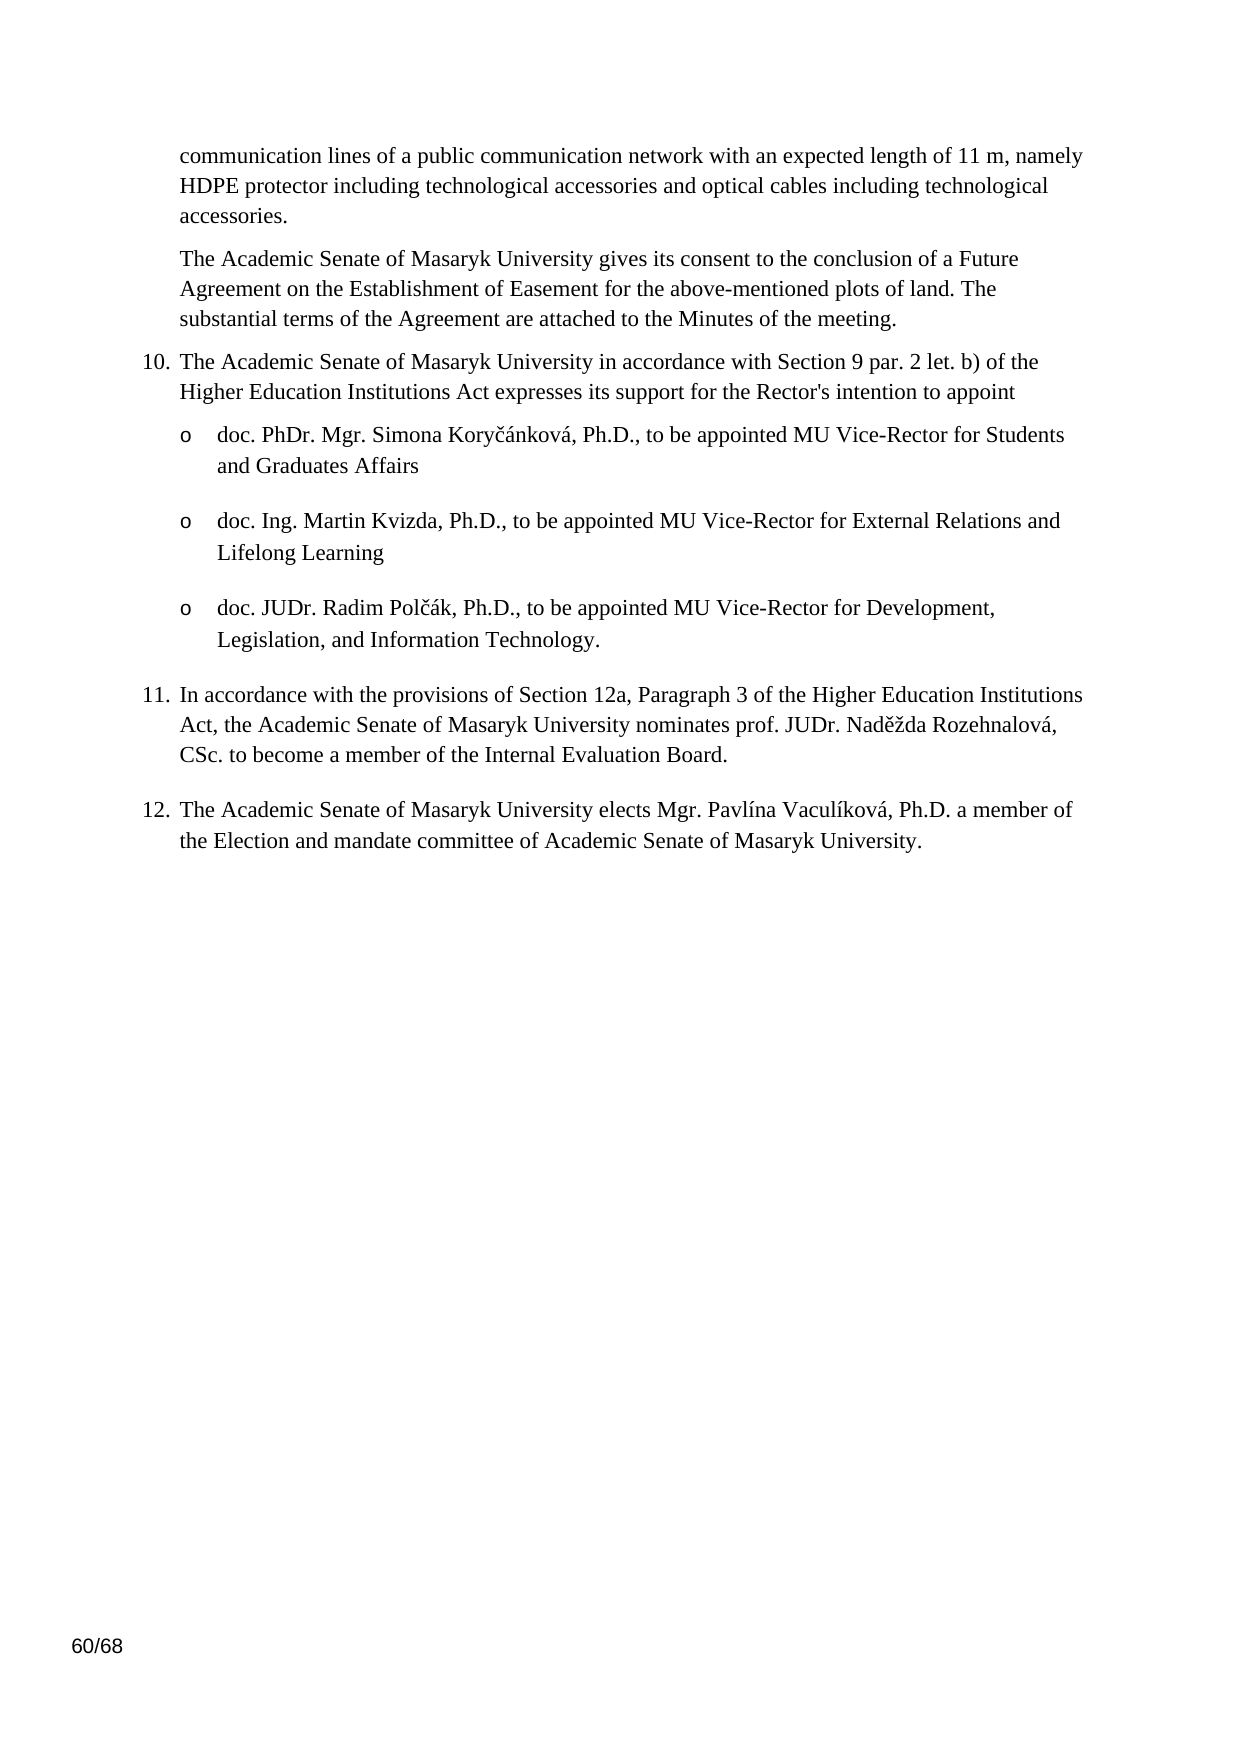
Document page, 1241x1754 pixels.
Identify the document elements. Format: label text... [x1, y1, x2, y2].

list doc. Ing. Martin Kvizda, Ph.D., to be appointed MU Vice-Rector for External Relations and Lifelong Learning [179, 508, 1098, 565]
list doc. JUDr. Radim Polčák, Ph.D., to be appointed MU Vice-Rector for Development, Legislation, and Information Technology. [179, 594, 1098, 652]
list The Academic Senate of Masaryk University in accordance with Section 9 par. 2 let. b) of the Higher Education Institutions Act expresses its support for the Rector's intention to appoint [142, 348, 1098, 404]
text The Academic Senate of Masaryk University gives its consent to the conclusion of a Future Agreement on the Establishment of Easement for the above-mentioned plots of land. The substantial terms of the Agreement are attached to the Minutes of the meeting. [179, 245, 1098, 332]
list doc. PhDr. Mgr. Simona Koryčánková, Ph.D., to be appointed MU Vice-Rector for Students and Graduates Affairs [179, 421, 1098, 479]
list In accordance with the provisions of Section 12a, Paragraph 3 of the Higher Education Institutions Act, the Academic Senate of Masaryk University nominates prof. JUDr. Naděžda Rozehnalová, CSc. to become a member of the Internal Evaluation Board. [142, 681, 1098, 768]
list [142, 142, 1098, 228]
list The Academic Senate of Masaryk University elects Mgr. Pavlína Vaculíková, Ph.D. a member of the Election and mandate committee of Academic Senate of Masaryk University. [142, 797, 1098, 853]
